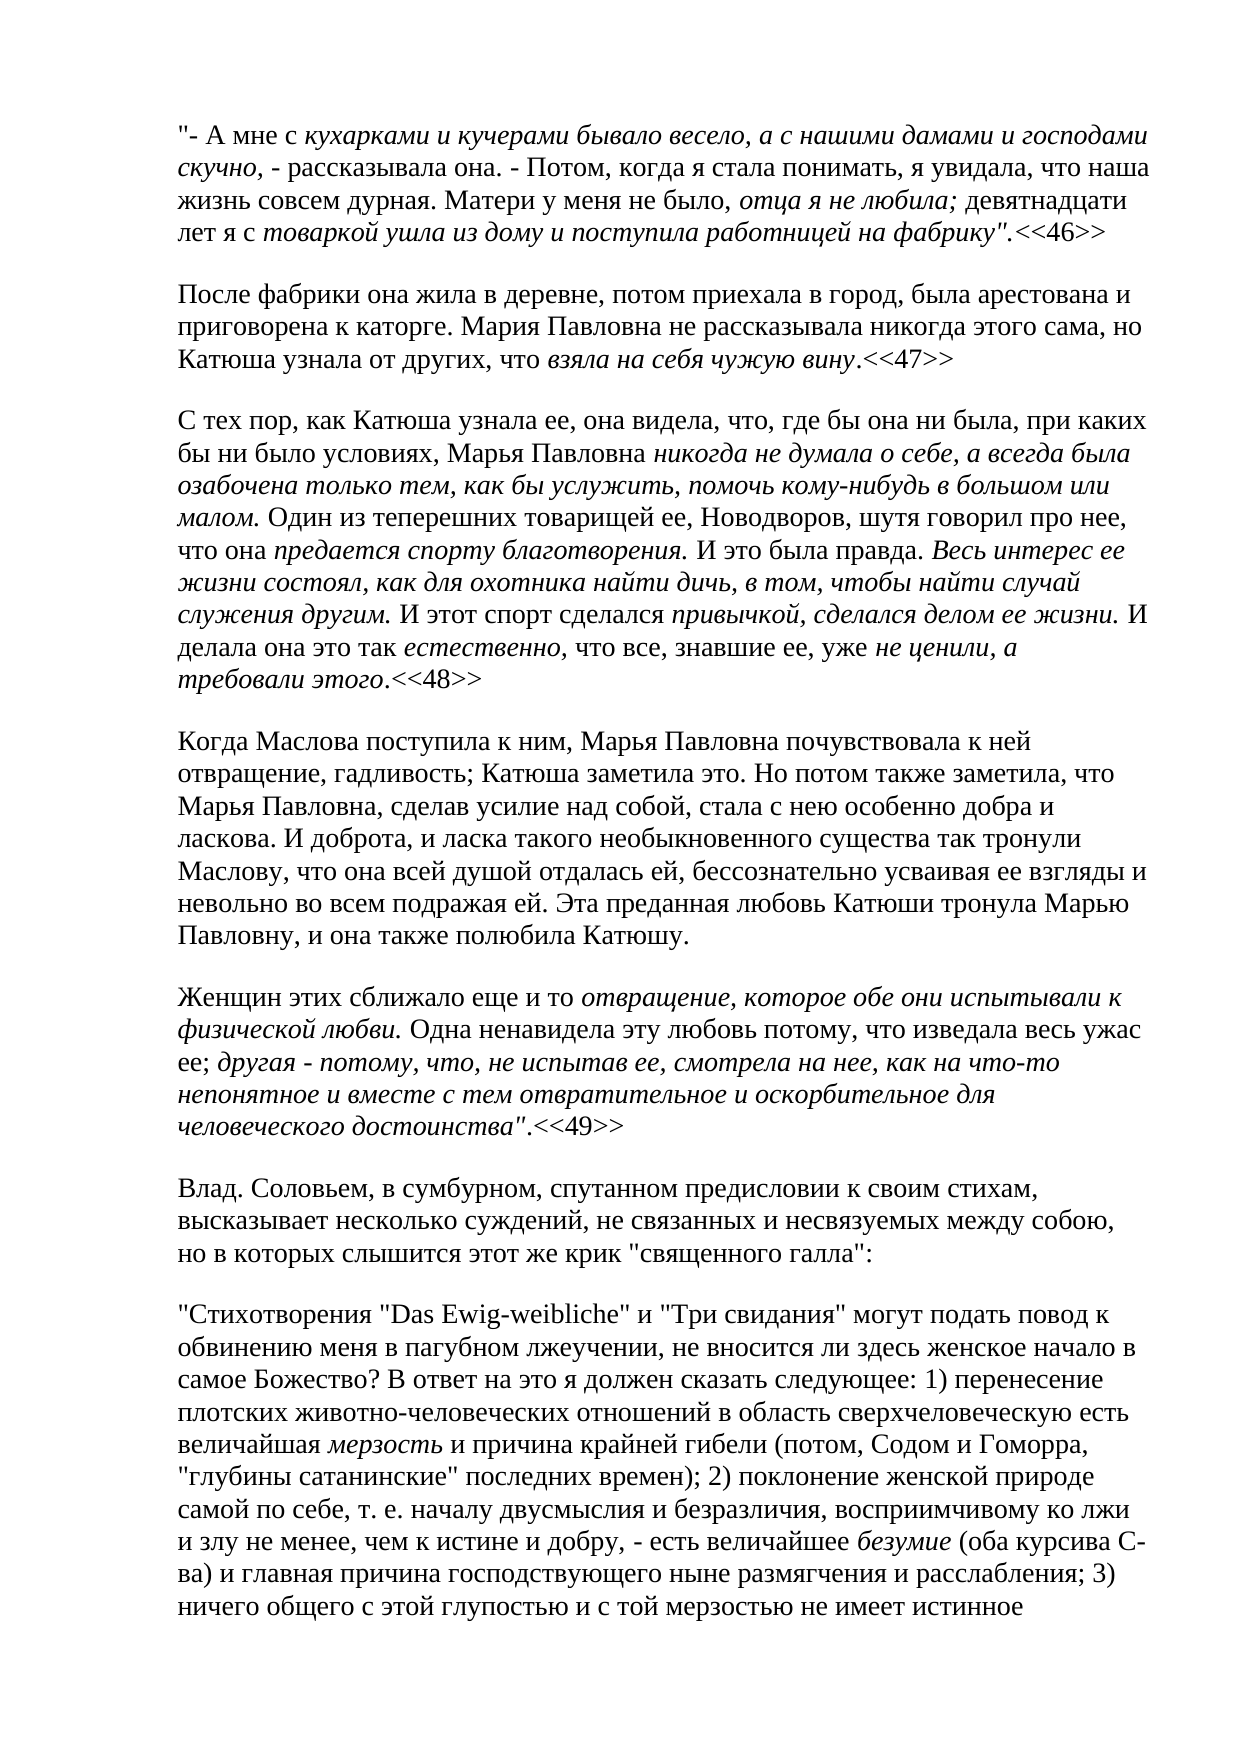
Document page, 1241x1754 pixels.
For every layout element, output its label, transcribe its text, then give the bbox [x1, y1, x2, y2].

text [177, 1297, 1152, 1621]
text "- А мне с кухарками и кучерами бывало весело, а с нашими дамами и господами скучно, - рассказывала она. - Потом, когда я стала понимать, я увидала, что наша жизнь совсем дурная. Матери у меня не было, отца я не любила; девятнадцати лет я с товаркой ушла из дому и поступила работницей на фабрику".<<46>> [177, 118, 1152, 248]
text Когда Маслова поступила к ним, Марья Павловна почувствовала к ней отвращение, гадливость; Катюша заметила это. Но потом также заметила, что Марья Павловна, сделав усилие над собой, стала с нею особенно добра и ласкова. И доброта, и ласка такого необыкновенного существа так тронули Маслову, что она всей душой отдалась ей, бессознательно усваивая ее взгляды и невольно во всем подражая ей. Эта преданная любовь Катюши тронула Марью Павловну, и она также полюбила Катюшу. [177, 724, 1152, 951]
text После фабрики она жила в деревне, потом приехала в город, была арестована и приговорена к каторге. Мария Павловна не рассказывала никогда этого сама, но Катюша узнала от других, что взяла на себя чужую вину.<<47>> [177, 277, 1152, 374]
text Женщин этих сближало еще и то отвращение, которое обе они испытывали к физической любви. Одна ненавидела эту любовь потому, что изведала весь ужас ее; другая - потому, что, не испытав ее, смотрела на нее, как на что-то непонятное и вместе с тем отвратительное и оскорбительное для человеческого достоинства".<<49>> [177, 980, 1152, 1142]
text Влад. Соловьем, в сумбурном, спутанном предисловии к своим стихам, высказывает несколько суждений, не связанных и несвязуемых между собою, но в которых слышится этот же крик "священного галла": [177, 1171, 1152, 1268]
text С тех пор, как Катюша узнала ее, она видела, что, где бы она ни была, при каких бы ни было условиях, Марья Павловна никогда не думала о себе, а всегда была озабочена только тем, как бы услужить, помочь кому-нибудь в большом или малом. Один из теперешних товарищей ее, Новодворов, шутя говорил про нее, что она предается спорту благотворения. И это была правда. Весь интерес ее жизни состоял, как для охотника найти дичь, в том, чтобы найти случай служения другим. И этот спорт сделался привычкой, сделался делом ее жизни. И делала она это так естественно, что все, знавшие ее, уже не ценили, а требовали этого.<<48>> [177, 403, 1152, 695]
